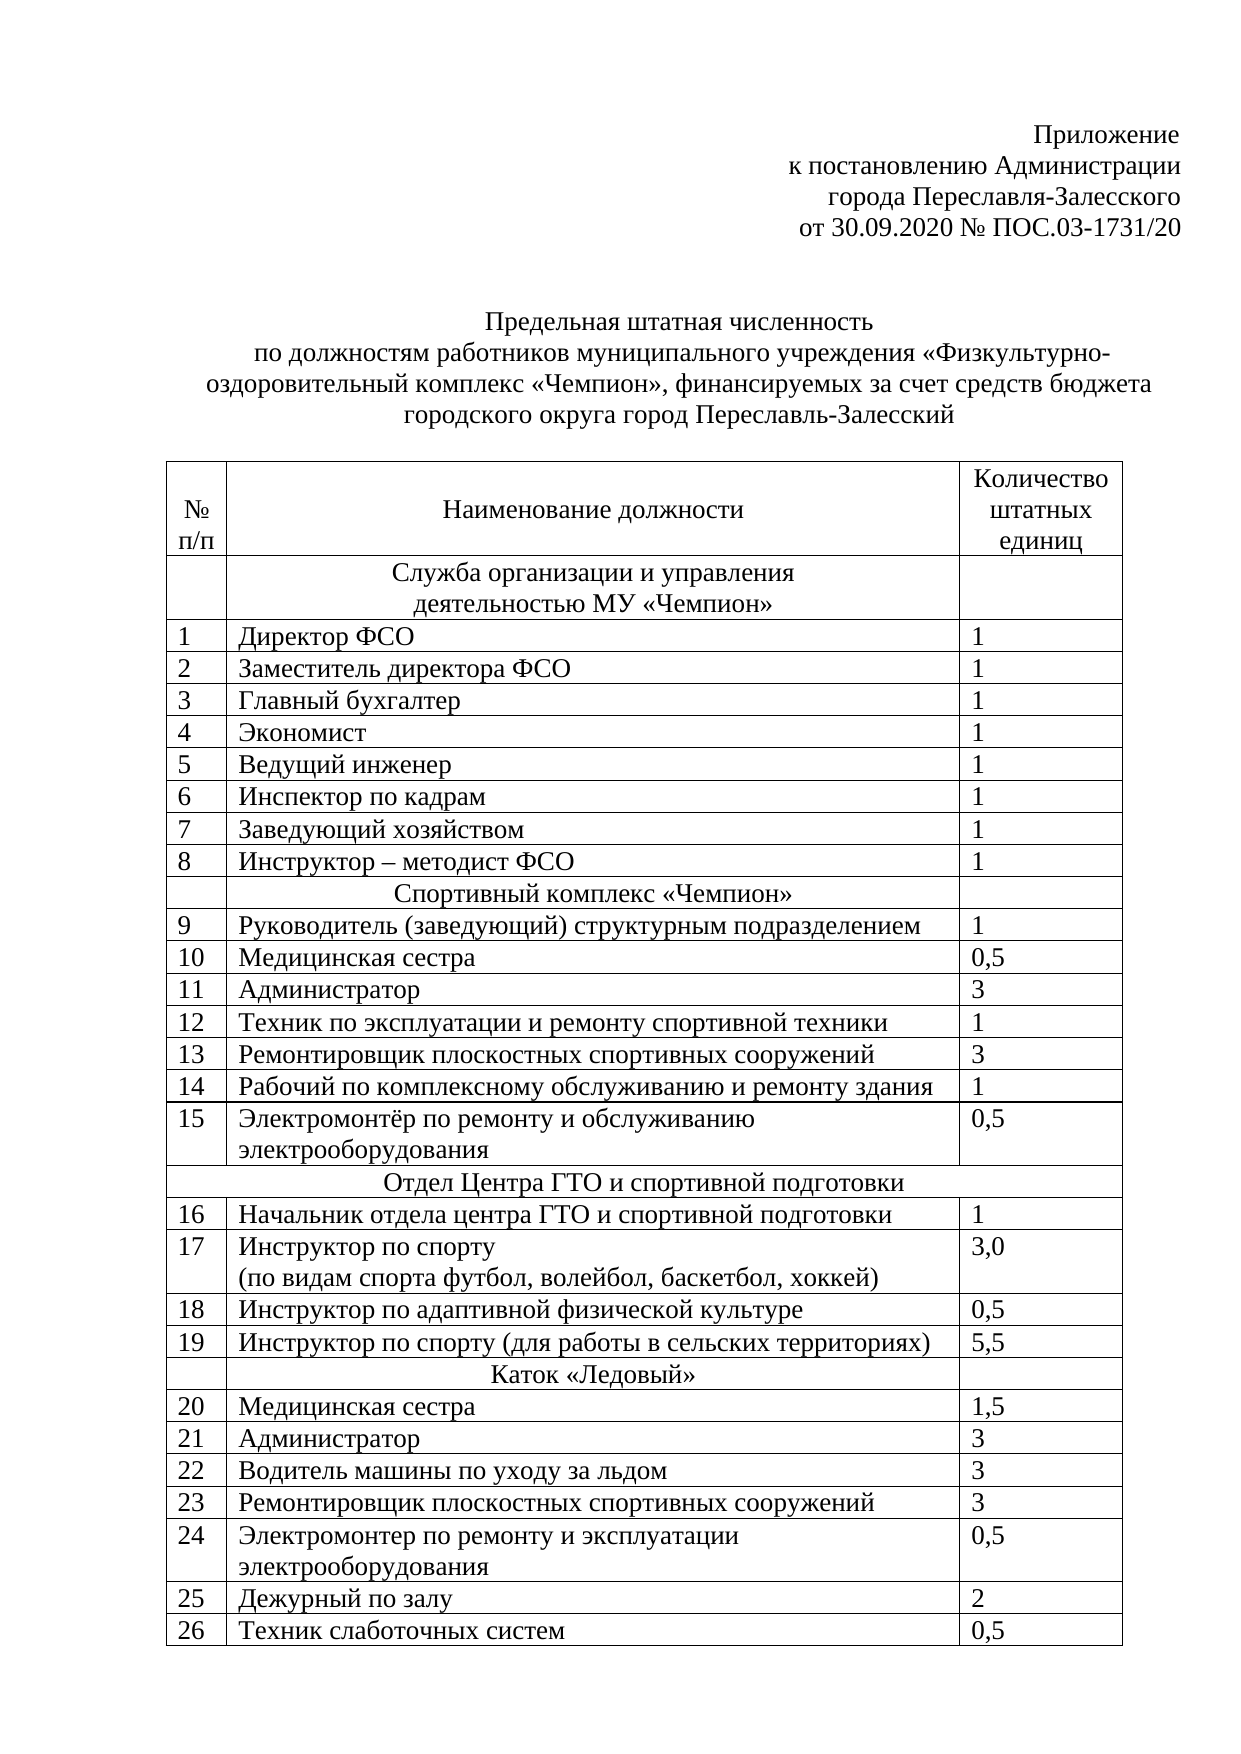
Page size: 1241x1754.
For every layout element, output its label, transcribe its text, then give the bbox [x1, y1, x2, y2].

table_cell 1 [960, 652, 1122, 683]
table_cell [167, 1358, 226, 1389]
table_cell Инструктор – методист ФСО [227, 845, 959, 876]
table_cell 2 [960, 1582, 1122, 1613]
table_cell 5,5 [960, 1326, 1122, 1357]
table_cell 1 [167, 620, 226, 651]
table_cell 0,5 [960, 1519, 1122, 1581]
table_cell [960, 1358, 1122, 1389]
table_cell 1 [960, 716, 1122, 747]
table_cell Инспектор по кадрам [227, 781, 959, 812]
table_cell Водитель машины по уходу за льдом [227, 1454, 959, 1486]
table_cell Заведующий хозяйством [227, 813, 959, 844]
table_cell Рабочий по комплексному обслуживанию и ремонту здания [227, 1070, 959, 1101]
table_cell 11 [167, 974, 226, 1005]
table_cell 26 [167, 1614, 226, 1645]
table_cell 22 [167, 1454, 226, 1486]
table_cell Заместитель директора ФСО [227, 652, 959, 683]
table_cell 25 [167, 1582, 226, 1613]
text города Переславля-Залесского [177, 180, 1181, 212]
table_header Количество штатных единиц [960, 462, 1122, 555]
table_cell 23 [167, 1487, 226, 1518]
table_cell Электромонтер по ремонту и эксплуатации электрооборудования [227, 1519, 959, 1581]
table_cell Ведущий инженер [227, 748, 959, 779]
text к постановлению Администрации [177, 149, 1181, 180]
table_cell 3 [960, 1422, 1122, 1453]
table_cell 10 [167, 941, 226, 973]
table_cell Ремонтировщик плоскостных спортивных сооружений [227, 1038, 959, 1069]
table_cell 3,0 [960, 1230, 1122, 1292]
table_cell 14 [167, 1070, 226, 1101]
table_cell 0,5 [960, 1614, 1122, 1645]
table_cell 3 [960, 1487, 1122, 1518]
table_cell Инструктор по адаптивной физической культуре [227, 1294, 959, 1324]
table_cell [960, 556, 1122, 618]
text от 30.09.2020 № ПОС.03-1731/20 [177, 212, 1181, 243]
table_cell Техник слаботочных систем [227, 1614, 959, 1645]
table_cell Каток «Ледовый» [227, 1358, 959, 1389]
table_cell 1 [960, 781, 1122, 812]
table_cell 1 [960, 1070, 1122, 1101]
table_cell 16 [167, 1198, 226, 1229]
table_cell 4 [167, 716, 226, 747]
table_cell 0,5 [960, 1294, 1122, 1324]
table_cell Инструктор по спорту (по видам спорта футбол, волейбол, баскетбол, хоккей) [227, 1230, 959, 1292]
table_cell 5 [167, 748, 226, 779]
table_cell 3 [167, 684, 226, 715]
text по должностям работников муниципального учреждения «Физкультурно-оздоровительный комплекс «Чемпион», финансируемых за счет средств бюджета городского округа город Переславль-Залесский [177, 336, 1181, 429]
table_cell 1 [960, 1198, 1122, 1229]
table_cell 12 [167, 1006, 226, 1037]
table_cell [960, 877, 1122, 908]
table_cell 3 [960, 1038, 1122, 1069]
table_cell Дежурный по залу [227, 1582, 959, 1613]
table_cell Администратор [227, 1422, 959, 1453]
table_cell 1 [960, 1006, 1122, 1037]
table_cell 13 [167, 1038, 226, 1069]
table_cell 1 [960, 909, 1122, 940]
table_header № п/п [167, 462, 226, 555]
table_cell 3 [960, 1454, 1122, 1486]
table_header Наименование должности [227, 462, 959, 555]
table_cell 20 [167, 1390, 226, 1421]
table_cell Экономист [227, 716, 959, 747]
table_cell 1,5 [960, 1390, 1122, 1421]
table_cell Директор ФСО [227, 620, 959, 651]
table_cell Служба организации и управления деятельностью МУ «Чемпион» [227, 556, 959, 618]
table_cell 7 [167, 813, 226, 844]
table_cell 1 [960, 845, 1122, 876]
table_cell Спортивный комплекс «Чемпион» [227, 877, 959, 908]
table_cell 1 [960, 813, 1122, 844]
table_cell 17 [167, 1230, 226, 1292]
table_cell 8 [167, 845, 226, 876]
table_cell 6 [167, 781, 226, 812]
table_cell 24 [167, 1519, 226, 1581]
table_cell 0,5 [960, 941, 1122, 973]
table_cell Инструктор по спорту (для работы в сельских территориях) [227, 1326, 959, 1357]
table_cell 2 [167, 652, 226, 683]
text Предельная штатная численность [177, 305, 1181, 336]
table_cell 21 [167, 1422, 226, 1453]
table_cell 9 [167, 909, 226, 940]
table_cell 0,5 [960, 1103, 1122, 1165]
table_cell Руководитель (заведующий) структурным подразделением [227, 909, 959, 940]
table_cell Начальник отдела центра ГТО и спортивной подготовки [227, 1198, 959, 1229]
table_cell 3 [960, 974, 1122, 1005]
table_cell Техник по эксплуатации и ремонту спортивной техники [227, 1006, 959, 1037]
table_cell [167, 556, 226, 618]
table_cell [167, 877, 226, 908]
table_cell 15 [167, 1103, 226, 1165]
table_cell Медицинская сестра [227, 941, 959, 973]
table_cell Электромонтёр по ремонту и обслуживанию электрооборудования [227, 1103, 959, 1165]
table_cell Главный бухгалтер [227, 684, 959, 715]
table_cell Медицинская сестра [227, 1390, 959, 1421]
table_cell Отдел Центра ГТО и спортивной подготовки [167, 1166, 1122, 1197]
table_cell 18 [167, 1294, 226, 1324]
table_cell Администратор [227, 974, 959, 1005]
table_cell Ремонтировщик плоскостных спортивных сооружений [227, 1487, 959, 1518]
table_cell 19 [167, 1326, 226, 1357]
table_cell 1 [960, 684, 1122, 715]
text Приложение [177, 118, 1181, 149]
table_cell 1 [960, 748, 1122, 779]
table_cell 1 [960, 620, 1122, 651]
